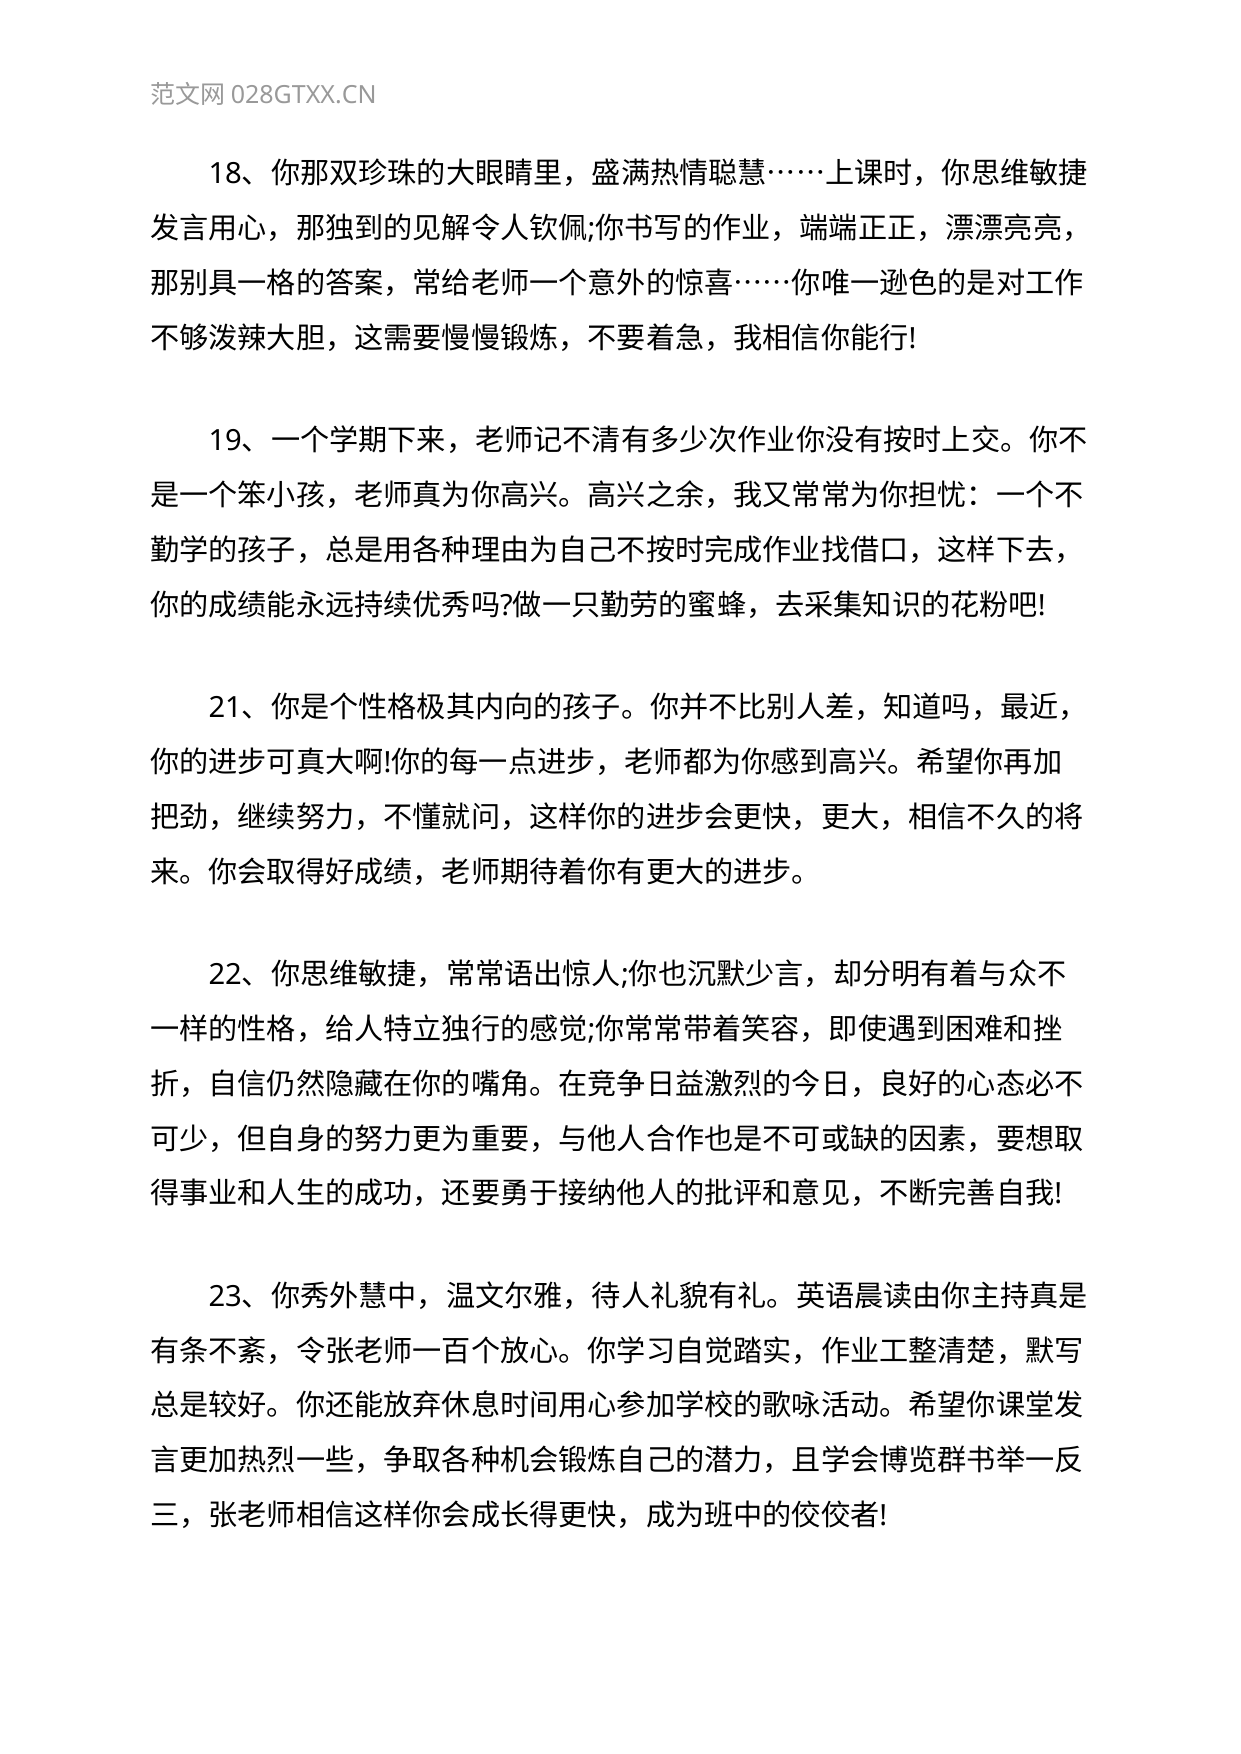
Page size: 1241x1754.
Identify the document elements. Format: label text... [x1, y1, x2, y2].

text 18、你那双珍珠的大眼睛里，盛满热情聪慧……上课时，你思维敏捷发言用心，那独到的见解令人钦佩;你书写的作业，端端正正，漂漂亮亮，那别具一格的答案，常给老师一个意外的惊喜……你唯一逊色的是对工作不够泼辣大胆，这需要慢慢锻炼，不要着急，我相信你能行! [150, 150, 1090, 357]
text 19、一个学期下来，老师记不清有多少次作业你没有按时上交。你不是一个笨小孩，老师真为你高兴。高兴之余，我又常常为你担忧：一个不勤学的孩子，总是用各种理由为自己不按时完成作业找借口，这样下去，你的成绩能永远持续优秀吗?做一只勤劳的蜜蜂，去采集知识的花粉吧! [150, 417, 1090, 624]
text 21、你是个性格极其内向的孩子。你并不比别人差，知道吗，最近，你的进步可真大啊!你的每一点进步，老师都为你感到高兴。希望你再加把劲，继续努力，不懂就问，这样你的进步会更快，更大，相信不久的将来。你会取得好成绩，老师期待着你有更大的进步。 [150, 684, 1090, 891]
text 23、你秀外慧中，温文尔雅，待人礼貌有礼。英语晨读由你主持真是有条不紊，令张老师一百个放心。你学习自觉踏实，作业工整清楚，默写总是较好。你还能放弃休息时间用心参加学校的歌咏活动。希望你课堂发言更加热烈一些，争取各种机会锻炼自己的潜力，且学会博览群书举一反三，张老师相信这样你会成长得更快，成为班中的佼佼者! [150, 1272, 1090, 1534]
text 22、你思维敏捷，常常语出惊人;你也沉默少言，却分明有着与众不一样的性格，给人特立独行的感觉;你常常带着笑容，即使遇到困难和挫折，自信仍然隐藏在你的嘴角。在竞争日益激烈的今日，良好的心态必不可少，但自身的努力更为重要，与他人合作也是不可或缺的因素，要想取得事业和人生的成功，还要勇于接纳他人的批评和意见，不断完善自我! [150, 950, 1090, 1212]
